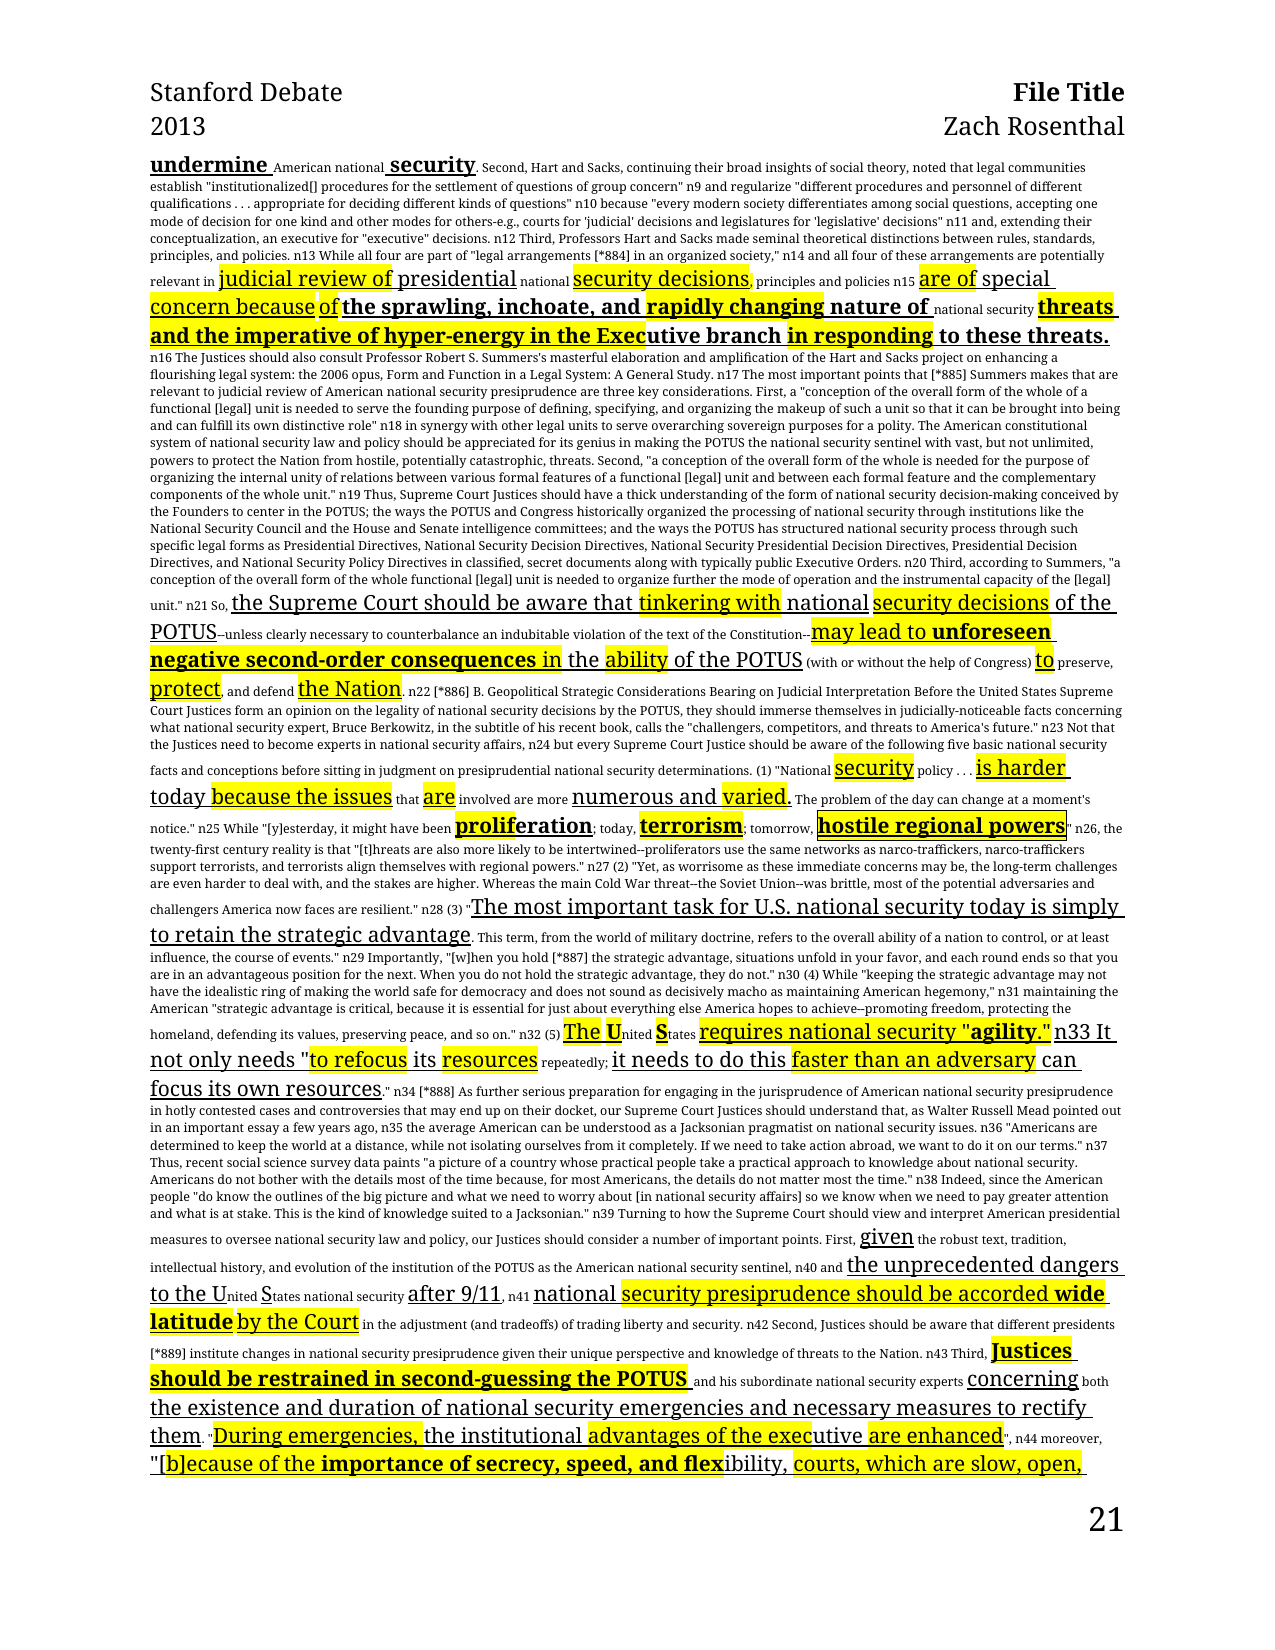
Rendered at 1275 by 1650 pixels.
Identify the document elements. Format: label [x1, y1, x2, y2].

text [150, 150, 1125, 1478]
